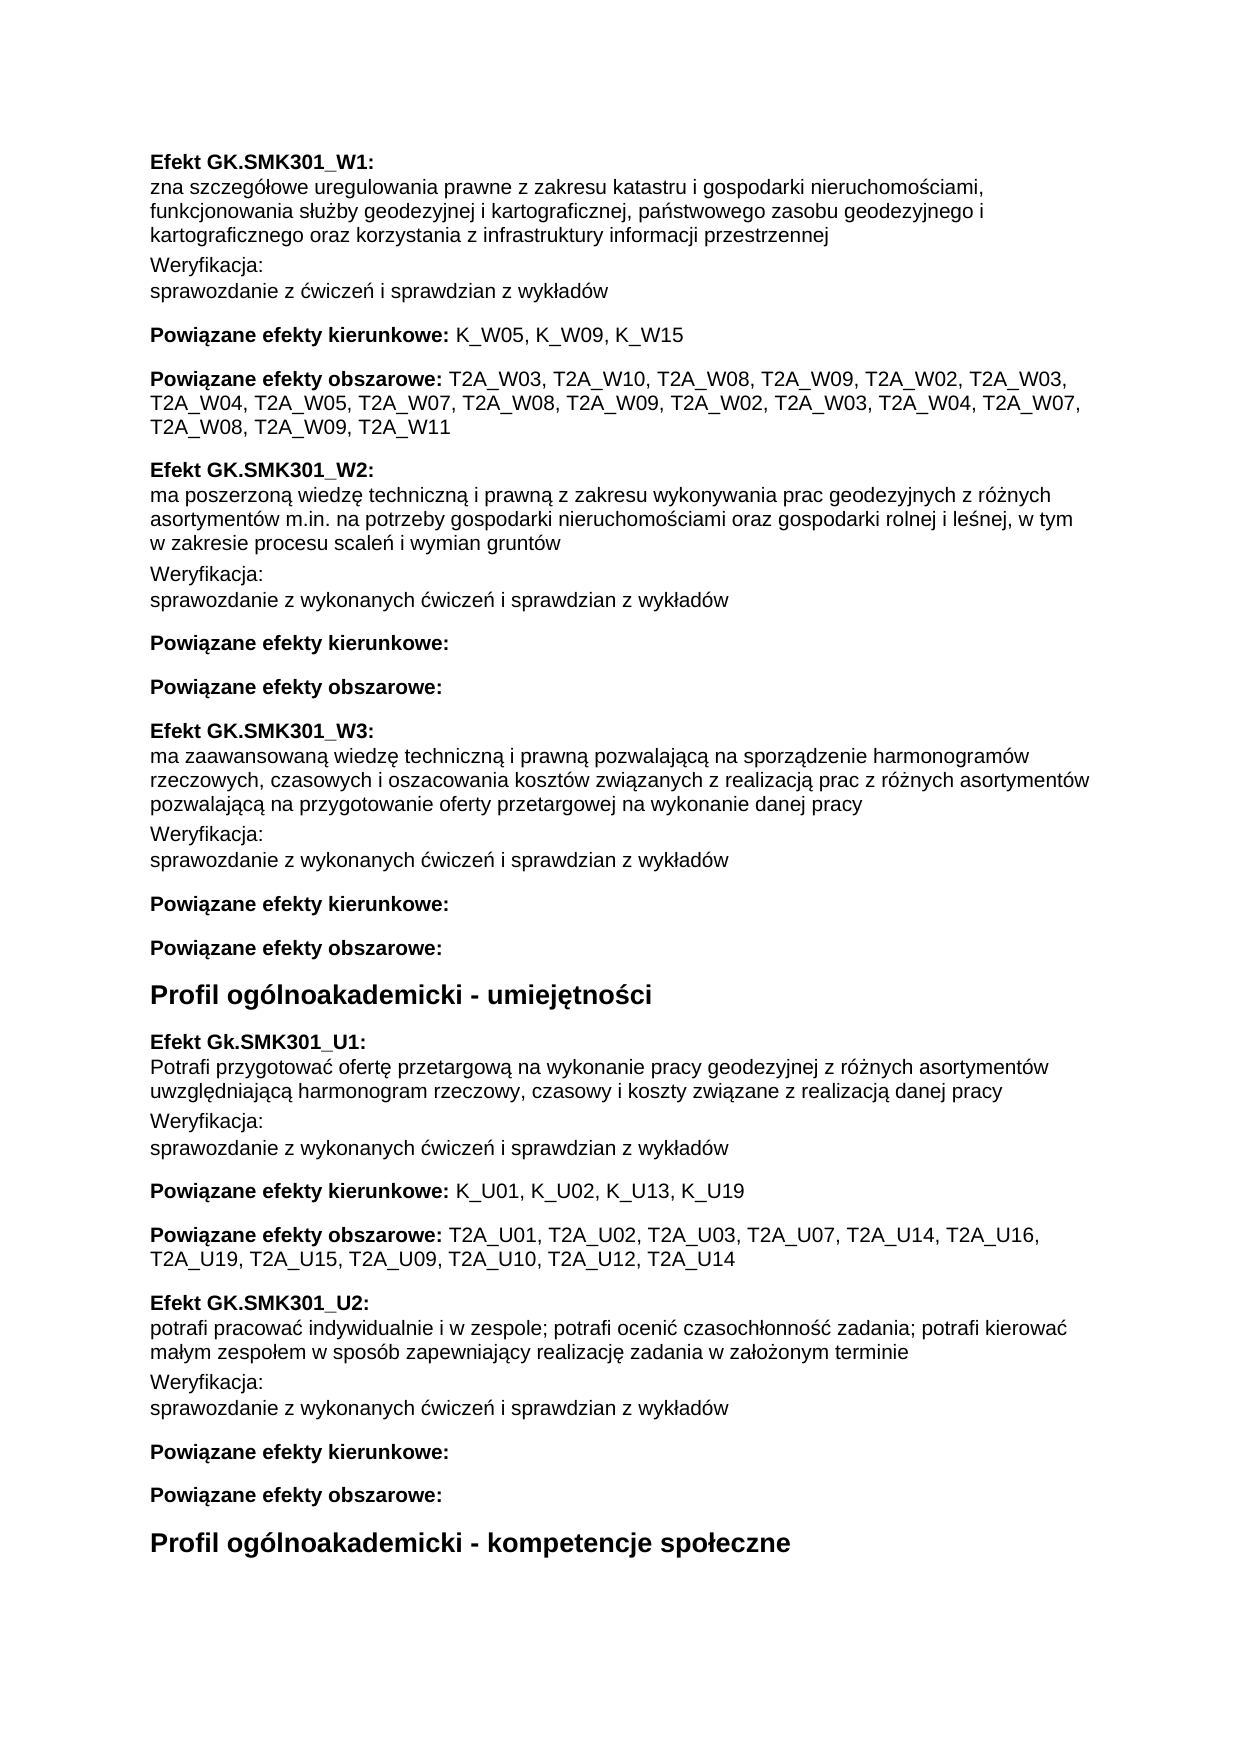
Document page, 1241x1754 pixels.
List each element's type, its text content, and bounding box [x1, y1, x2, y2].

text Efekt GK.SMK301_W3: [150, 719, 1090, 743]
text sprawozdanie z wykonanych ćwiczeń i sprawdzian z wykładów [150, 848, 1090, 872]
text potrafi pracować indywidualnie i w zespole; potrafi ocenić czasochłonność zadania; potrafi kierować małym zespołem w sposób zapewniający realizację zadania w założonym terminie [150, 1316, 1090, 1363]
text Weryfikacja: [150, 822, 1090, 846]
text Efekt GK.SMK301_U2: [150, 1291, 1090, 1314]
text Powiązane efekty kierunkowe: K_W05, K_W09, K_W15 [150, 323, 1090, 347]
text Powiązane efekty obszarowe: [150, 935, 1090, 959]
text Powiązane efekty obszarowe: T2A_W03, T2A_W10, T2A_W08, T2A_W09, T2A_W02, T2A_W03, T2A_W04, T2A_W05, T2A_W07, T2A_W08, T2A_W09, T2A_W02, T2A_W03, T2A_W04, T2A_W07, T2A_W08, T2A_W09, T2A_W11 [150, 367, 1090, 438]
text Powiązane efekty kierunkowe: [150, 631, 1090, 655]
text Powiązane efekty obszarowe: [150, 675, 1090, 699]
text Weryfikacja: [150, 561, 1090, 585]
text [150, 1396, 1090, 1420]
text ma poszerzoną wiedzę techniczną i prawną z zakresu wykonywania prac geodezyjnych z różnych asortymentów m.in. na potrzeby gospodarki nieruchomościami oraz gospodarki rolnej i leśnej, w tym w zakresie procesu scaleń i wymian gruntów [150, 483, 1090, 555]
text Potrafi przygotować ofertę przetargową na wykonanie pracy geodezyjnej z różnych asortymentów uwzględniającą harmonogram rzeczowy, czasowy i koszty związane z realizacją danej pracy [150, 1055, 1090, 1103]
subtitle Profil ogólnoakademicki - kompetencje społeczne [150, 1527, 1090, 1558]
text sprawozdanie z wykonanych ćwiczeń i sprawdzian z wykładów [150, 1135, 1090, 1159]
text sprawozdanie z wykonanych ćwiczeń i sprawdzian z wykładów [150, 587, 1090, 611]
text zna szczegółowe uregulowania prawne z zakresu katastru i gospodarki nieruchomościami, funkcjonowania służby geodezyjnej i kartograficznej, państwowego zasobu geodezyjnego i kartograficznego oraz korzystania z infrastruktury informacji przestrzennej [150, 175, 1090, 247]
text Efekt GK.SMK301_W2: [150, 458, 1090, 482]
text Efekt Gk.SMK301_U1: [150, 1030, 1090, 1054]
text Weryfikacja: [150, 253, 1090, 277]
text Efekt GK.SMK301_W1: [150, 150, 1090, 174]
text Weryfikacja: [150, 1370, 1090, 1394]
text ma zaawansowaną wiedzę techniczną i prawną pozwalającą na sporządzenie harmonogramów rzeczowych, czasowych i oszacowania kosztów związanych z realizacją prac z różnych asortymentów pozwalającą na przygotowanie oferty przetargowej na wykonanie danej pracy [150, 744, 1090, 816]
text sprawozdanie z ćwiczeń i sprawdzian z wykładów [150, 279, 1090, 303]
subtitle Profil ogólnoakademicki - umiejętności [150, 979, 1090, 1010]
text Powiązane efekty obszarowe: T2A_U01, T2A_U02, T2A_U03, T2A_U07, T2A_U14, T2A_U16, T2A_U19, T2A_U15, T2A_U09, T2A_U10, T2A_U12, T2A_U14 [150, 1223, 1090, 1271]
text Weryfikacja: [150, 1109, 1090, 1133]
text Powiązane efekty kierunkowe: K_U01, K_U02, K_U13, K_U19 [150, 1179, 1090, 1203]
text Powiązane efekty obszarowe: [150, 1483, 1090, 1507]
text Powiązane efekty kierunkowe: [150, 892, 1090, 916]
text Powiązane efekty kierunkowe: [150, 1439, 1090, 1463]
